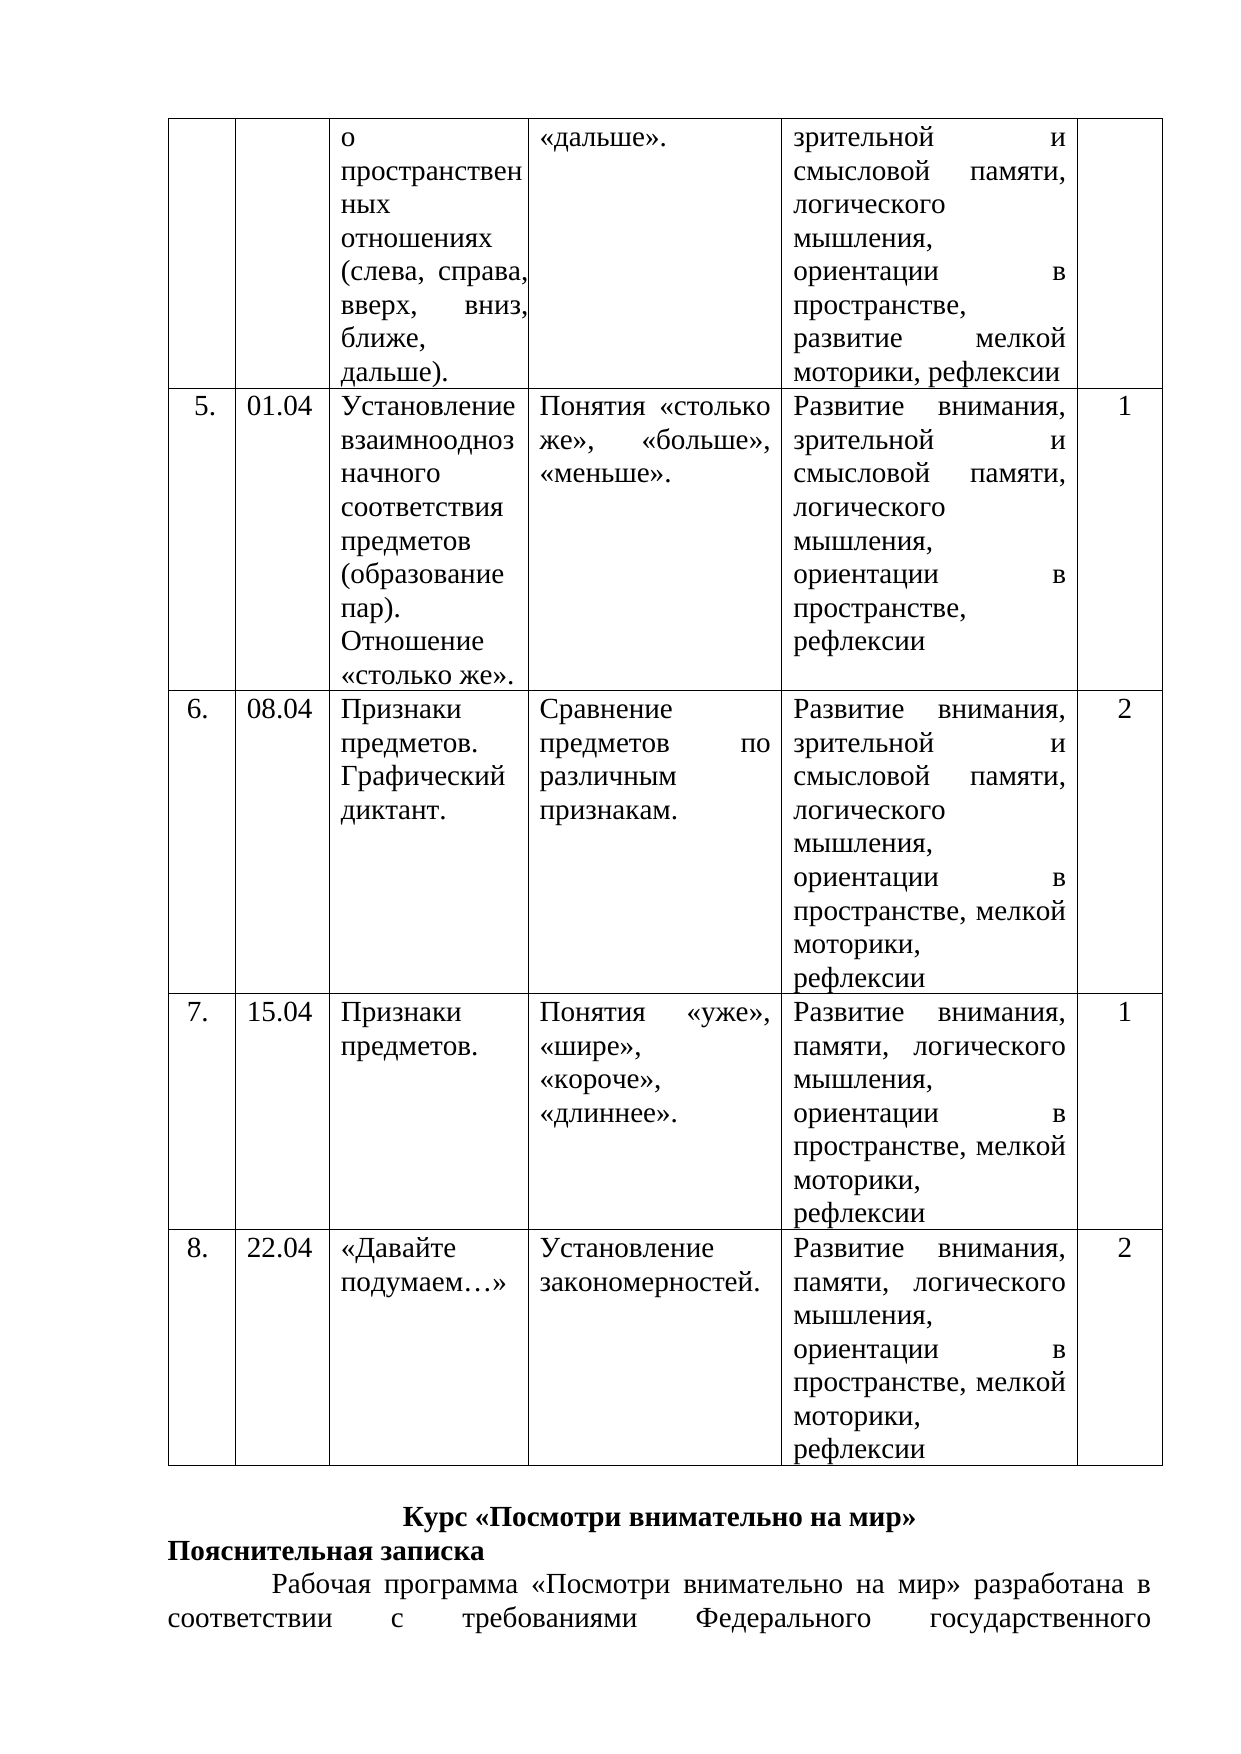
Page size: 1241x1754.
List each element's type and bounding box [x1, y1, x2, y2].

table_header [156, 118, 1163, 1636]
